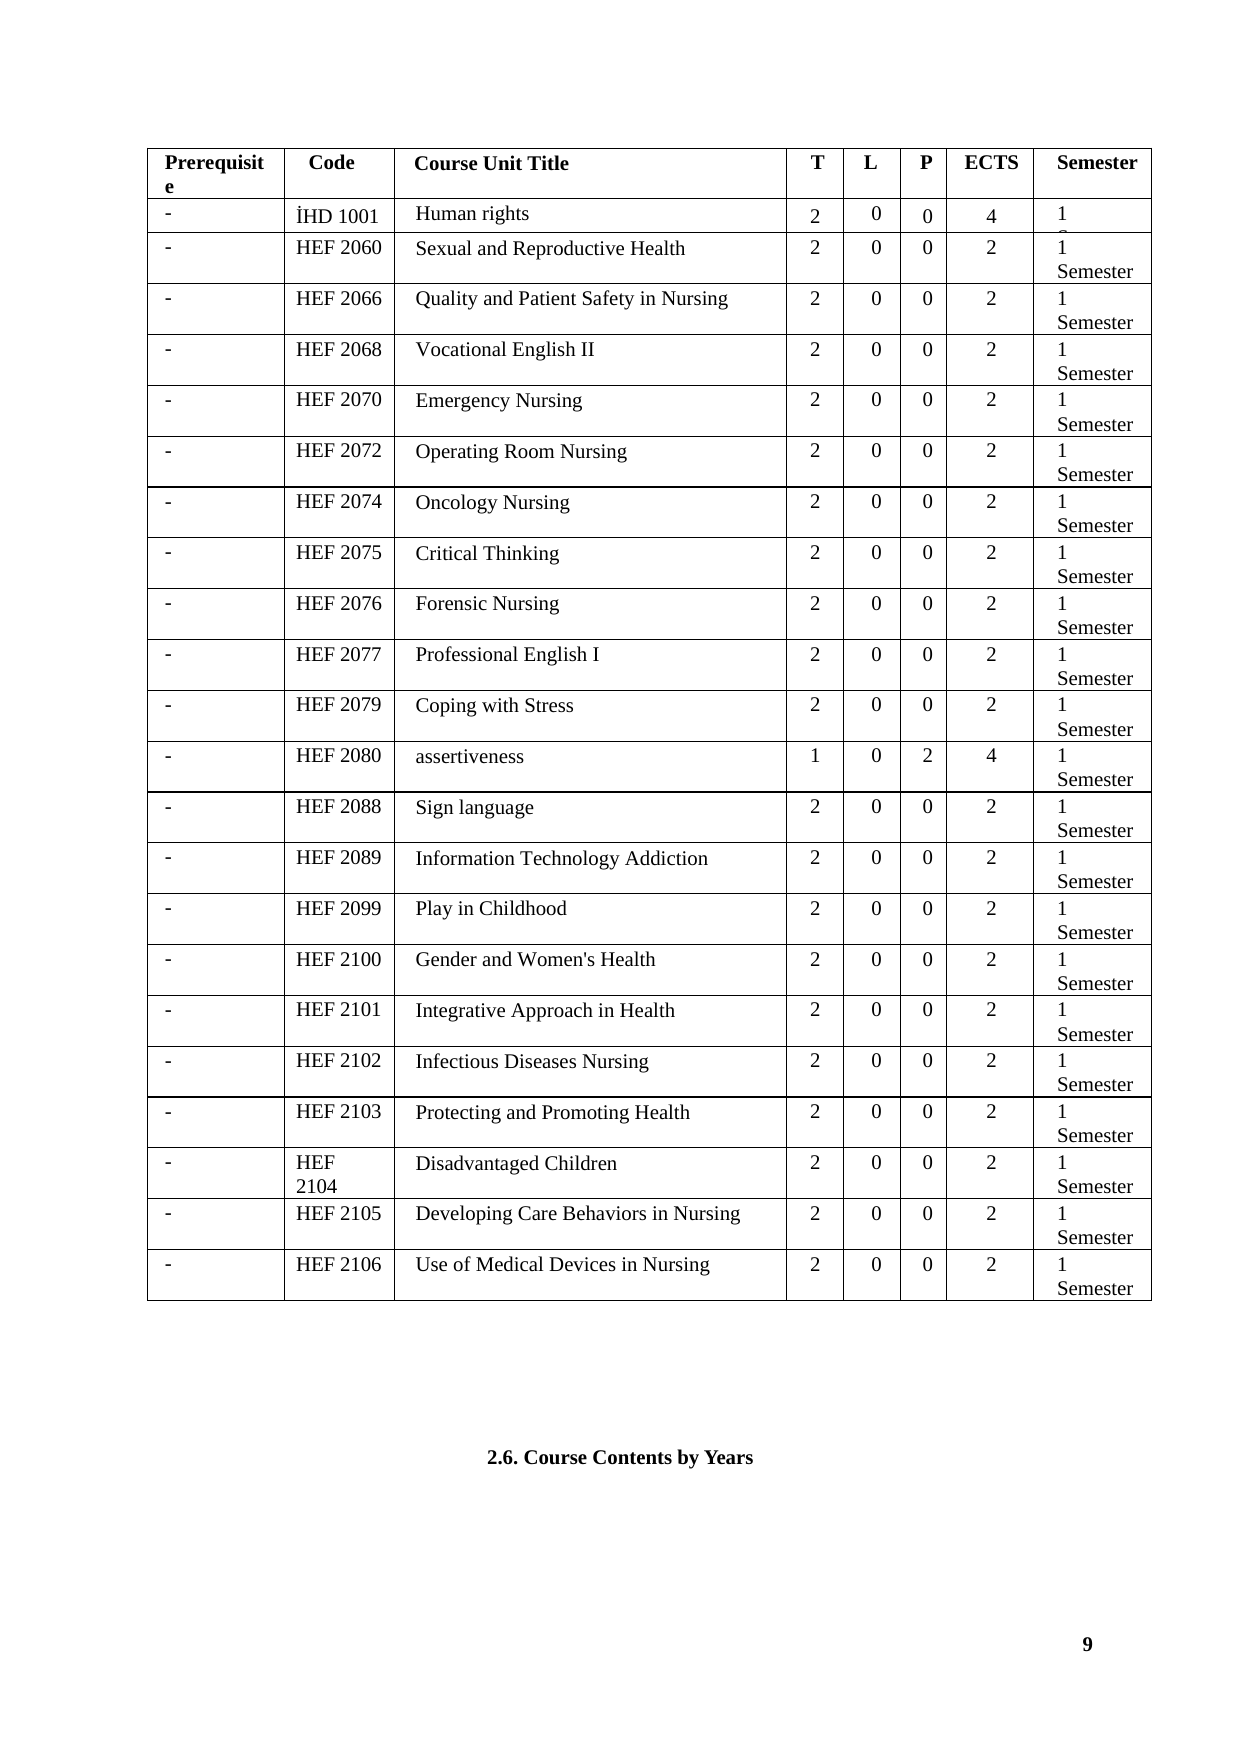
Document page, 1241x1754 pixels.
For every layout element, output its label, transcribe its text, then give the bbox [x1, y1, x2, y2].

table_cell 0 [844, 996, 900, 1046]
table_cell 2 [787, 538, 843, 588]
table_cell Oncology Nursing [395, 488, 786, 537]
table_cell 0 [844, 335, 900, 385]
table_cell 2 [787, 894, 843, 944]
table_cell 2 [947, 793, 1033, 842]
table_cell 2 [947, 691, 1033, 741]
table_cell 2 [947, 894, 1033, 944]
table_cell 1 Semester [1034, 488, 1151, 537]
table_cell HEF 2104 [285, 1148, 394, 1198]
table_header L [844, 149, 900, 198]
table_cell 2 [787, 233, 843, 283]
table_cell Sign language [395, 793, 786, 842]
table_cell 0 [844, 945, 900, 995]
table_cell 1 Semester [1034, 233, 1151, 283]
table_cell 2 [947, 335, 1033, 385]
table_cell 1 Semester [1034, 1250, 1151, 1300]
table_cell Infectious Diseases Nursing [395, 1047, 786, 1096]
table_cell 1 Semester [1034, 843, 1151, 893]
table_cell Play in Childhood [395, 894, 786, 944]
table_cell - [148, 284, 284, 334]
table_cell - [148, 589, 284, 639]
table_cell HEF 2072 [285, 437, 394, 486]
table_cell - [148, 437, 284, 486]
table_cell HEF 2101 [285, 996, 394, 1046]
table_cell - [148, 386, 284, 436]
table_cell - [148, 1250, 284, 1300]
table_cell HEF 2077 [285, 640, 394, 690]
table_cell 1 Semester [1034, 335, 1151, 385]
table_cell 2 [787, 589, 843, 639]
table_cell - [148, 233, 284, 283]
table_cell 2 [787, 488, 843, 537]
table_cell Developing Care Behaviors in Nursing [395, 1199, 786, 1249]
table_cell HEF 2075 [285, 538, 394, 588]
table_cell Disadvantaged Children [395, 1148, 786, 1198]
table_cell 2 [901, 742, 946, 791]
table_header Code [285, 149, 394, 198]
table_cell HEF 2106 [285, 1250, 394, 1300]
table_cell 2 [947, 640, 1033, 690]
table_cell 0 [844, 894, 900, 944]
table_cell 0 [901, 488, 946, 537]
table_cell 2 [787, 640, 843, 690]
table_cell 2 [947, 386, 1033, 436]
table_cell Emergency Nursing [395, 386, 786, 436]
table_cell 0 [844, 386, 900, 436]
table_cell 1 Semester [1034, 793, 1151, 842]
table_cell 0 [844, 1098, 900, 1147]
table_cell - [148, 996, 284, 1046]
table_cell 0 [901, 793, 946, 842]
subtitle 2.6. Course Contents by Years [148, 1445, 1093, 1469]
table_cell HEF 2079 [285, 691, 394, 741]
table_cell - [148, 1148, 284, 1198]
table_cell 0 [844, 199, 900, 232]
table_cell 2 [787, 284, 843, 334]
table_cell 1 Semester [1034, 894, 1151, 944]
table_cell 1 Semester [1034, 538, 1151, 588]
table_cell 2 [947, 843, 1033, 893]
table_cell 0 [901, 1250, 946, 1300]
table_cell İHD 1001 [285, 199, 394, 232]
table_cell 0 [901, 843, 946, 893]
table_cell 0 [844, 589, 900, 639]
table_cell 2 [947, 488, 1033, 537]
table_cell Protecting and Promoting Health [395, 1098, 786, 1147]
table_cell 0 [901, 894, 946, 944]
table_cell 0 [844, 843, 900, 893]
table_cell - [148, 640, 284, 690]
table_cell 0 [844, 691, 900, 741]
table_cell - [148, 894, 284, 944]
table_cell HEF 2066 [285, 284, 394, 334]
table_cell HEF 2103 [285, 1098, 394, 1147]
table_header Semester [1034, 149, 1151, 198]
table_cell Critical Thinking [395, 538, 786, 588]
table_cell Forensic Nursing [395, 589, 786, 639]
table_cell 2 [947, 1098, 1033, 1147]
table_cell Vocational English II [395, 335, 786, 385]
table_cell HEF 2099 [285, 894, 394, 944]
table_cell Integrative Approach in Health [395, 996, 786, 1046]
table_header Course Unit Title [395, 149, 786, 198]
table_cell - [148, 742, 284, 791]
table_cell 1 Semester [1034, 1199, 1151, 1249]
table_cell HEF 2070 [285, 386, 394, 436]
table_header P [901, 149, 946, 198]
table_cell 1 Semester [1034, 945, 1151, 995]
table_cell 2 [947, 1199, 1033, 1249]
table_cell 0 [844, 538, 900, 588]
table_header ECTS [947, 149, 1033, 198]
table_cell 0 [844, 284, 900, 334]
table_cell 1 Semester [1034, 1148, 1151, 1198]
table_cell 2 [787, 386, 843, 436]
table_cell 0 [844, 437, 900, 486]
table_cell 2 [787, 437, 843, 486]
table_cell 0 [844, 1148, 900, 1198]
table_cell assertiveness [395, 742, 786, 791]
table_cell 2 [947, 589, 1033, 639]
table_cell - [148, 1047, 284, 1096]
table_cell 2 [947, 1250, 1033, 1300]
table_cell 1 Semester [1034, 284, 1151, 334]
table_cell 2 [787, 996, 843, 1046]
table_cell 0 [901, 284, 946, 334]
table_cell Use of Medical Devices in Nursing [395, 1250, 786, 1300]
table_cell 0 [901, 335, 946, 385]
table_cell 0 [901, 1199, 946, 1249]
table_cell 0 [844, 1047, 900, 1096]
table_cell - [148, 945, 284, 995]
table_cell 1 [787, 742, 843, 791]
table_header Prerequisite [148, 149, 284, 198]
table_cell - [148, 691, 284, 741]
table_cell 1 Semester [1034, 199, 1151, 232]
table_cell 2 [947, 996, 1033, 1046]
table_cell 0 [844, 1199, 900, 1249]
table_cell HEF 2060 [285, 233, 394, 283]
table_cell HEF 2088 [285, 793, 394, 842]
table_cell 2 [787, 1148, 843, 1198]
table_cell - [148, 199, 284, 232]
table_cell - [148, 843, 284, 893]
table_cell 0 [901, 945, 946, 995]
table_cell Gender and Women's Health [395, 945, 786, 995]
table_cell 0 [844, 742, 900, 791]
table_cell 0 [901, 199, 946, 232]
table_cell 2 [787, 335, 843, 385]
table_cell Coping with Stress [395, 691, 786, 741]
table_cell 0 [901, 1047, 946, 1096]
table_cell 2 [787, 843, 843, 893]
table_cell HEF 2089 [285, 843, 394, 893]
table_cell 0 [901, 640, 946, 690]
table_cell Professional English I [395, 640, 786, 690]
table_cell HEF 2076 [285, 589, 394, 639]
table_cell - [148, 1199, 284, 1249]
table_cell Sexual and Reproductive Health [395, 233, 786, 283]
table_cell 1 Semester [1034, 386, 1151, 436]
table_cell 2 [787, 1250, 843, 1300]
table_cell 2 [947, 437, 1033, 486]
table_cell 2 [947, 284, 1033, 334]
table_cell 0 [901, 437, 946, 486]
table_cell 0 [901, 589, 946, 639]
table_cell 2 [787, 1199, 843, 1249]
table_cell 1 Semester [1034, 589, 1151, 639]
table_cell 2 [787, 945, 843, 995]
table_cell 4 [947, 742, 1033, 791]
table_cell 1 Semester [1034, 437, 1151, 486]
table_cell 0 [844, 233, 900, 283]
table_cell 0 [844, 488, 900, 537]
table_cell 2 [787, 199, 843, 232]
table_cell 0 [844, 640, 900, 690]
table_cell Quality and Patient Safety in Nursing [395, 284, 786, 334]
table_cell - [148, 1098, 284, 1147]
table_cell 0 [844, 793, 900, 842]
table_cell Information Technology Addiction [395, 843, 786, 893]
table_cell - [148, 793, 284, 842]
table_cell 0 [901, 386, 946, 436]
table_cell 2 [787, 1098, 843, 1147]
table_cell 2 [947, 945, 1033, 995]
table_cell 1 Semester [1034, 1047, 1151, 1096]
table_cell 4 [947, 199, 1033, 232]
table_cell HEF 2102 [285, 1047, 394, 1096]
table_cell 0 [844, 1250, 900, 1300]
table_header T [787, 149, 843, 198]
table_cell HEF 2105 [285, 1199, 394, 1249]
table_cell HEF 2074 [285, 488, 394, 537]
table_cell 1 Semester [1034, 691, 1151, 741]
table_cell 1 Semester [1034, 640, 1151, 690]
table_cell 0 [901, 1148, 946, 1198]
table_cell 2 [947, 1047, 1033, 1096]
table_cell 2 [947, 233, 1033, 283]
table_cell HEF 2068 [285, 335, 394, 385]
table_cell - [148, 488, 284, 537]
table_cell Human rights [395, 199, 786, 232]
table_cell - [148, 538, 284, 588]
table_cell 2 [787, 1047, 843, 1096]
table_cell 0 [901, 538, 946, 588]
table_cell Operating Room Nursing [395, 437, 786, 486]
table_cell 1 Semester [1034, 1098, 1151, 1147]
table_cell 2 [947, 538, 1033, 588]
table_cell 0 [901, 1098, 946, 1147]
table_cell 2 [787, 691, 843, 741]
table_cell 2 [947, 1148, 1033, 1198]
table_cell HEF 2080 [285, 742, 394, 791]
table_cell 0 [901, 996, 946, 1046]
table_cell HEF 2100 [285, 945, 394, 995]
table_cell 2 [787, 793, 843, 842]
table_cell 1 Semester [1034, 996, 1151, 1046]
table_cell 0 [901, 691, 946, 741]
table_cell 0 [901, 233, 946, 283]
table_cell - [148, 335, 284, 385]
table_cell 1 Semester [1034, 742, 1151, 791]
